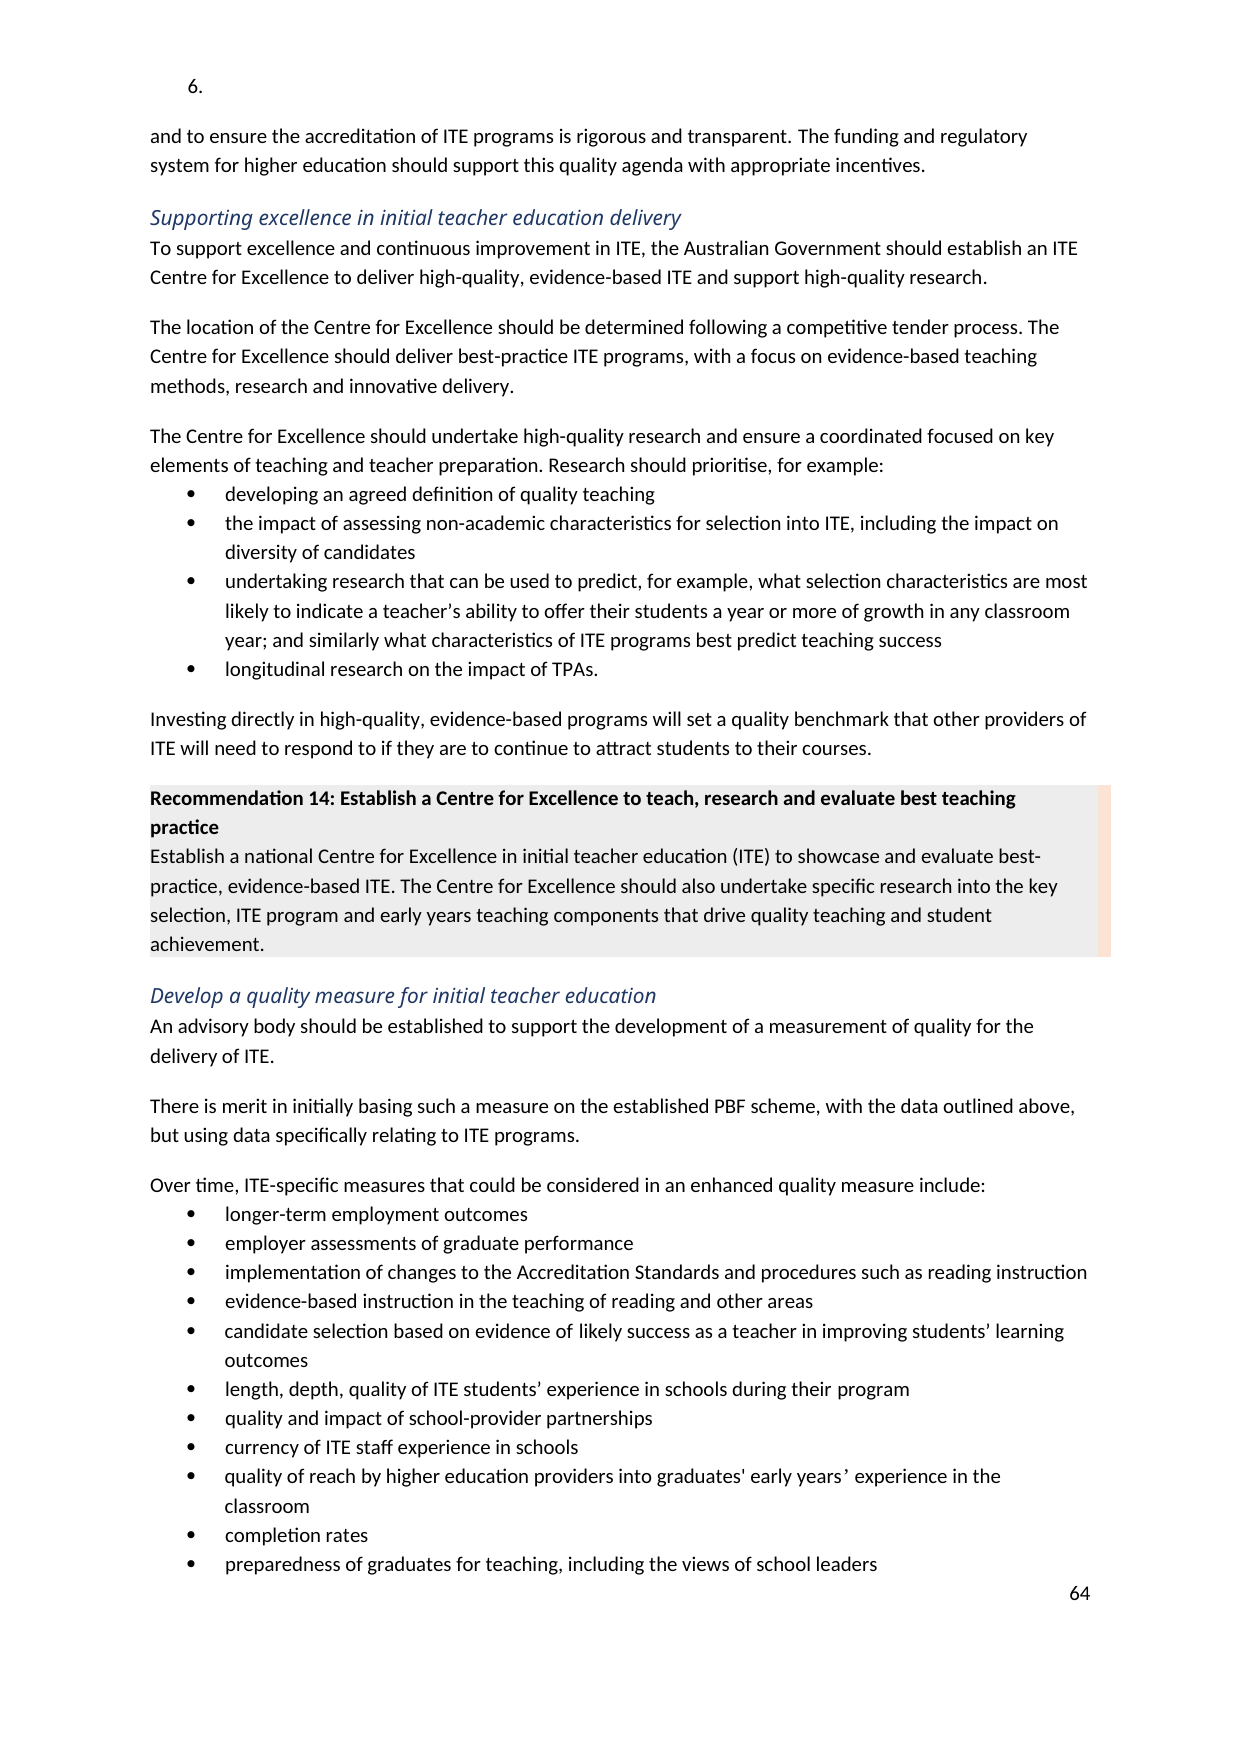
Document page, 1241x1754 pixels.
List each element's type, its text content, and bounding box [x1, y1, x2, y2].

text Establish a national Centre for Excellence in initial teacher education (ITE) to showcase and evaluate best-practice, evidence-based ITE. The Centre for Excellence should also undertake specific research into the key selection, ITE program and early years teaching components that drive quality teaching and student achievement. [150, 844, 1098, 957]
list employer assessments of graduate performance [187, 1230, 1090, 1256]
text The Centre for Excellence should undertake high-quality research and ensure a coordinated focused on key elements of teaching and teacher preparation. Research should prioritise, for example: [150, 423, 1090, 477]
list candidate selection based on evidence of likely success as a teacher in improving students’ learning outcomes [187, 1318, 1090, 1372]
subtitle Develop a quality measure for initial teacher education [150, 981, 1090, 1009]
text An advisory body should be established to support the development of a measurement of quality for the delivery of ITE. [150, 1014, 1090, 1068]
list evidence-based instruction in the teaching of reading and other areas [187, 1289, 1090, 1314]
text There is merit in initially basing such a measure on the established PBF scheme, with the data outlined above, but using data specifically relating to ITE programs. [150, 1093, 1090, 1147]
subtitle Supporting excellence in initial teacher education delivery [150, 203, 1090, 231]
list length, depth, quality of ITE students’ experience in schools during their program [187, 1376, 1090, 1402]
list implementation of changes to the Accreditation Standards and procedures such as reading instruction [187, 1259, 1090, 1285]
list quality of reach by higher education providers into graduates' early years’ experience in the classroom [187, 1464, 1090, 1518]
text Recommendation 14: Establish a Centre for Excellence to teach, research and evaluate best teaching practice [150, 785, 1098, 840]
list completion rates [187, 1522, 1090, 1547]
list undertaking research that can be used to predict, for example, what selection characteristics are most likely to indicate a teacher’s ability to offer their students a year or more of growth in any classroom year; and similarly what characteristics of ITE programs best predict teaching success [187, 569, 1090, 652]
list currency of ITE staff experience in schools [187, 1434, 1090, 1460]
text Over time, ITE-specific measures that could be considered in an enhanced quality measure include: [150, 1172, 1090, 1197]
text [150, 123, 1090, 178]
list developing an agreed definition of quality teaching [187, 481, 1090, 507]
list the impact of assessing non-academic characteristics for selection into ITE, including the impact on diversity of candidates [187, 510, 1090, 565]
text To support excellence and continuous improvement in ITE, the Australian Government should establish an ITE Centre for Excellence to deliver high-quality, evidence-based ITE and support high-quality research. [150, 235, 1090, 290]
list longitudinal research on the impact of TPAs. [187, 656, 1090, 682]
list longer-term employment outcomes [187, 1201, 1090, 1227]
list quality and impact of school-provider partnerships [187, 1405, 1090, 1431]
list preparedness of graduates for teaching, including the views of school leaders [187, 1551, 1090, 1577]
text Investing directly in high-quality, evidence-based programs will set a quality benchmark that other providers of ITE will need to respond to if they are to continue to attract students to their courses. [150, 706, 1090, 761]
text The location of the Centre for Excellence should be determined following a competitive tender process. The Centre for Excellence should deliver best-practice ITE programs, with a focus on evidence-based teaching methods, research and innovative delivery. [150, 314, 1090, 398]
